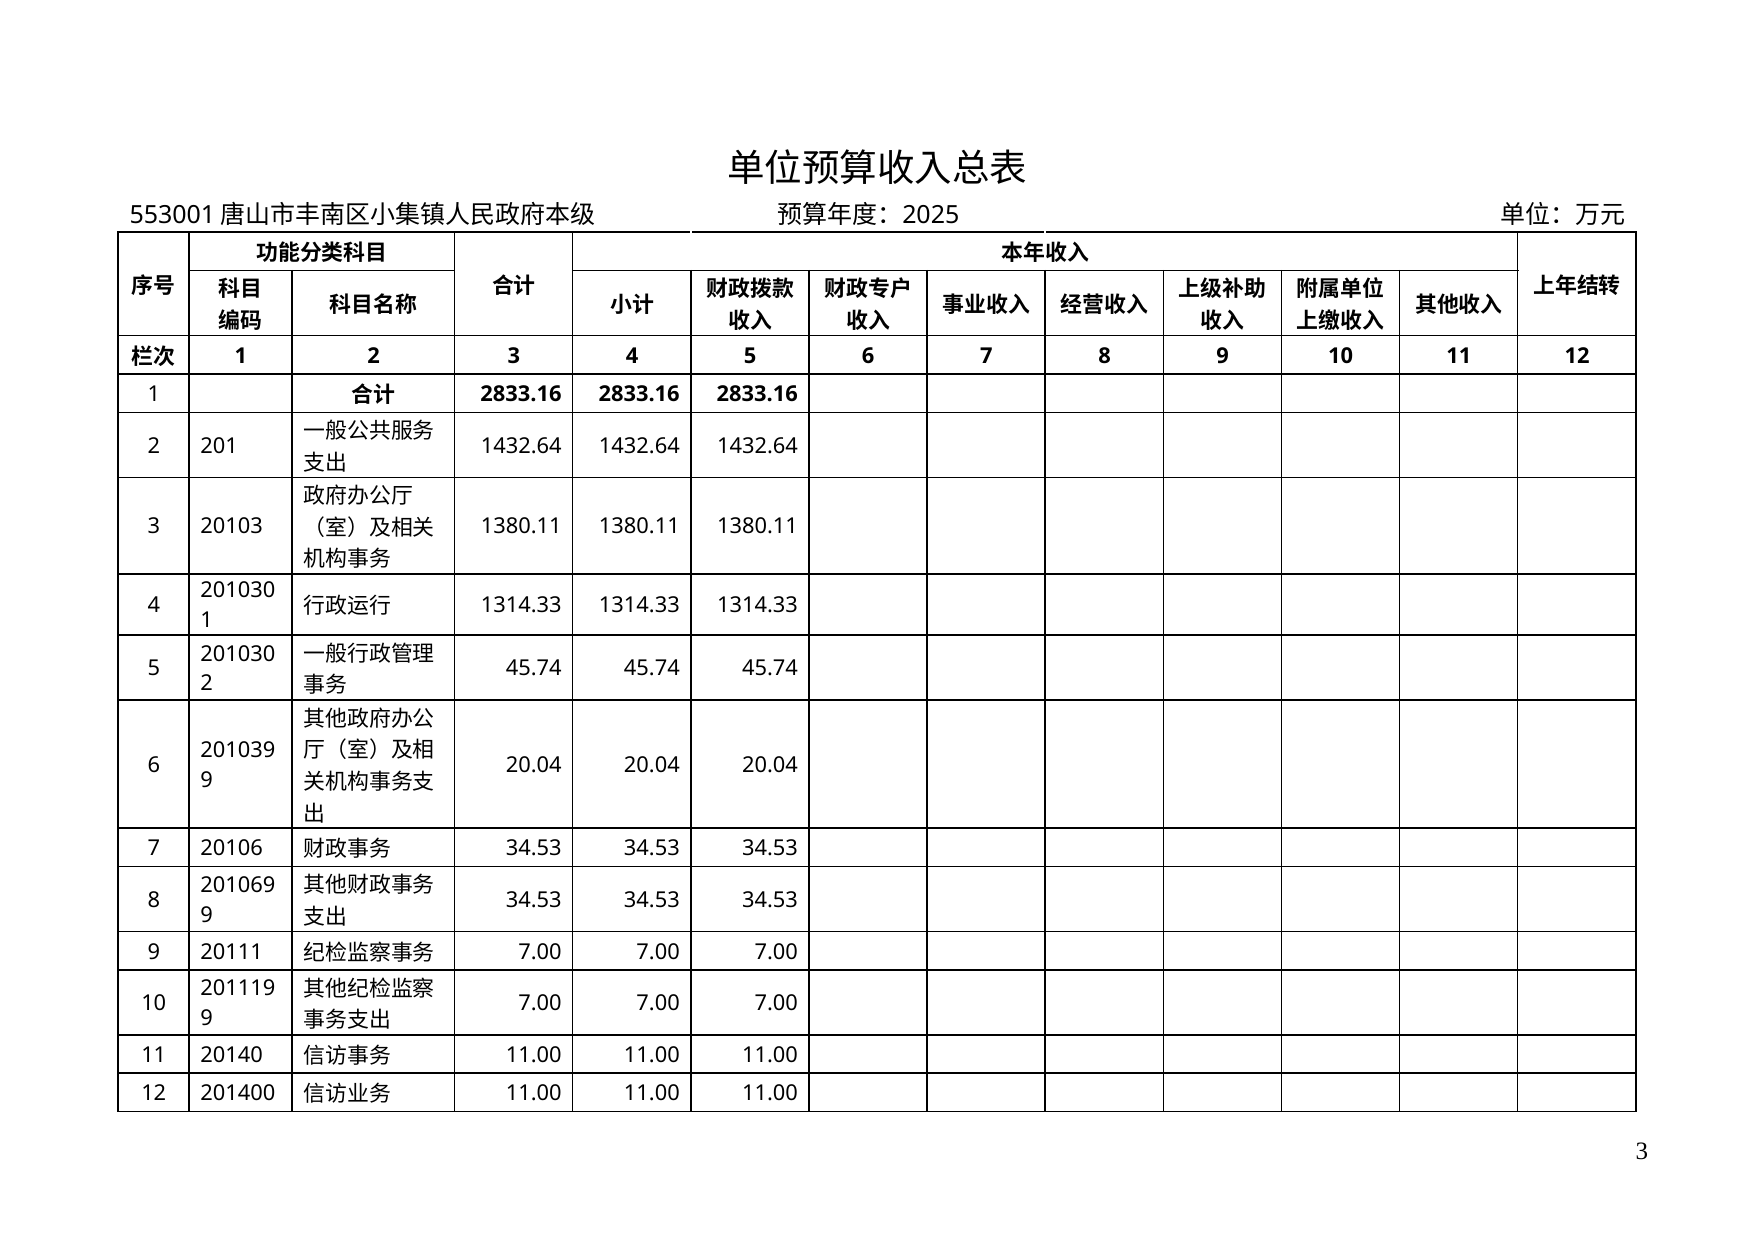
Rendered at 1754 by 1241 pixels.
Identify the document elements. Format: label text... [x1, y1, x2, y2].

table_cell 20.04 [692, 701, 808, 827]
table_cell 11.00 [455, 1036, 572, 1072]
table_cell [928, 478, 1044, 573]
table_cell [810, 636, 926, 699]
table_cell 34.53 [573, 867, 690, 931]
table_cell 附属单位上缴收入 [1282, 271, 1399, 334]
table_cell [1046, 636, 1163, 699]
table_cell 上级补助收入 [1164, 271, 1281, 334]
table_cell 20140 [190, 1036, 291, 1072]
table_header 单位：万元 [1046, 195, 1635, 231]
table_cell 2 [293, 336, 454, 373]
table_cell 20103 [190, 478, 291, 573]
table_cell [1400, 636, 1517, 699]
table_cell 12 [119, 1074, 188, 1111]
table_cell 栏次 [119, 336, 188, 373]
table_cell 1380.11 [692, 478, 808, 573]
table_cell 3 [455, 336, 572, 373]
table_cell 3 [119, 478, 188, 573]
table_cell [810, 971, 926, 1034]
table_cell [1164, 829, 1281, 866]
table_cell 11.00 [573, 1036, 690, 1072]
table_cell 1380.11 [455, 478, 572, 573]
table_cell 2833.16 [692, 375, 808, 411]
table_cell 1314.33 [455, 575, 572, 634]
table_cell [1400, 413, 1517, 476]
table_cell 其他财政事务支出 [293, 867, 454, 931]
table_cell [1518, 932, 1635, 969]
table_cell 科目 编码 [190, 271, 291, 334]
table_cell 7.00 [692, 932, 808, 969]
table_cell [928, 375, 1044, 411]
table_cell [1046, 375, 1163, 411]
table_cell [1046, 971, 1163, 1034]
table_cell 其他收入 [1400, 271, 1517, 334]
table_cell [810, 867, 926, 931]
table_cell [1164, 575, 1281, 634]
table_cell [1046, 413, 1163, 476]
table_cell [1518, 478, 1635, 573]
table_cell 8 [119, 867, 188, 931]
table_cell [1282, 701, 1399, 827]
table_cell 7.00 [573, 932, 690, 969]
table_cell [1282, 478, 1399, 573]
table_cell 5 [119, 636, 188, 699]
table_cell 1 [190, 336, 291, 373]
table_cell 11.00 [692, 1036, 808, 1072]
table_cell 20106 [190, 829, 291, 866]
table_cell 10 [1282, 336, 1399, 373]
table_cell 34.53 [455, 829, 572, 866]
table_cell 11.00 [573, 1074, 690, 1111]
table_cell [1046, 867, 1163, 931]
table_cell [810, 932, 926, 969]
table_cell [1518, 867, 1635, 931]
table_cell 2010301 [190, 575, 291, 634]
table_cell [810, 375, 926, 411]
table_cell 20.04 [573, 701, 690, 827]
table_cell 政府办公厅（室）及相关机构事务 [293, 478, 454, 573]
table_cell 7.00 [455, 932, 572, 969]
table_cell [928, 867, 1044, 931]
table_cell [1046, 932, 1163, 969]
table_cell 信访事务 [293, 1036, 454, 1072]
table_cell 20111 [190, 932, 291, 969]
table_cell [810, 1036, 926, 1072]
table_cell [1046, 478, 1163, 573]
table_cell [1164, 636, 1281, 699]
table_cell 1314.33 [573, 575, 690, 634]
table_cell 1432.64 [455, 413, 572, 476]
table_cell 科目名称 [293, 271, 454, 334]
table_cell [1282, 971, 1399, 1034]
table_cell 事业收入 [928, 271, 1044, 334]
table_cell 7.00 [573, 971, 690, 1034]
table_cell [1046, 575, 1163, 634]
table_cell 201 [190, 413, 291, 476]
table_cell [190, 375, 291, 411]
table_cell [928, 971, 1044, 1034]
table_cell [1518, 971, 1635, 1034]
table_cell 8 [1046, 336, 1163, 373]
table_cell 45.74 [455, 636, 572, 699]
table_cell [1164, 1036, 1281, 1072]
table_cell [1282, 829, 1399, 866]
table_cell [810, 413, 926, 476]
table_cell [1164, 701, 1281, 827]
table_cell [1282, 636, 1399, 699]
table_cell 7.00 [455, 971, 572, 1034]
table_cell [1282, 1036, 1399, 1072]
table_cell [1518, 1074, 1635, 1111]
table_cell [1164, 971, 1281, 1034]
table_cell 一般公共服务支出 [293, 413, 454, 476]
table_cell 小计 [573, 271, 690, 334]
table_cell [1400, 971, 1517, 1034]
table_cell [1518, 829, 1635, 866]
table_cell 11 [1400, 336, 1517, 373]
table_cell 7.00 [692, 971, 808, 1034]
table_cell 4 [573, 336, 690, 373]
table_cell [1400, 575, 1517, 634]
table_cell [810, 575, 926, 634]
table_cell [1400, 701, 1517, 827]
table_cell 序号 [119, 233, 188, 334]
table_cell [928, 1074, 1044, 1111]
table_cell 10 [119, 971, 188, 1034]
table_header 553001唐山市丰南区小集镇人民政府本级 [119, 195, 690, 231]
table_cell [928, 575, 1044, 634]
table_cell 1380.11 [573, 478, 690, 573]
table_cell [1400, 478, 1517, 573]
text 单位预算收入总表 [106, 142, 1648, 193]
table_cell [1282, 867, 1399, 931]
table_cell 7 [119, 829, 188, 866]
table_cell 2010699 [190, 867, 291, 931]
table_cell 7 [928, 336, 1044, 373]
table_cell 2833.16 [573, 375, 690, 411]
table_cell 合计 [455, 233, 572, 334]
table_cell 1432.64 [692, 413, 808, 476]
table_cell 其他纪检监察事务支出 [293, 971, 454, 1034]
table_cell 45.74 [692, 636, 808, 699]
table_cell [810, 1074, 926, 1111]
table_cell 2833.16 [455, 375, 572, 411]
table_cell [1164, 932, 1281, 969]
table_cell [1164, 478, 1281, 573]
table_cell [1518, 375, 1635, 411]
table_cell 纪检监察事务 [293, 932, 454, 969]
table_cell [1282, 375, 1399, 411]
table_cell [928, 701, 1044, 827]
table_cell 34.53 [455, 867, 572, 931]
table_cell [1400, 375, 1517, 411]
table_cell [810, 829, 926, 866]
table_cell 1432.64 [573, 413, 690, 476]
table_cell 20.04 [455, 701, 572, 827]
table_cell 2014004 [190, 1074, 291, 1111]
table_cell 34.53 [692, 867, 808, 931]
table_cell [1046, 829, 1163, 866]
table_cell 6 [810, 336, 926, 373]
table_cell [1046, 1036, 1163, 1072]
table_cell [1518, 413, 1635, 476]
table_cell 12 [1518, 336, 1635, 373]
table_cell 其他政府办公厅（室）及相关机构事务支出 [293, 701, 454, 827]
table_cell [928, 413, 1044, 476]
table_cell [1400, 1074, 1517, 1111]
table_cell [1400, 1036, 1517, 1072]
table_cell 11.00 [455, 1074, 572, 1111]
table_cell 2010302 [190, 636, 291, 699]
table_cell [1046, 1074, 1163, 1111]
table_cell [1282, 575, 1399, 634]
table_cell 34.53 [573, 829, 690, 866]
table_cell 财政事务 [293, 829, 454, 866]
table_cell 9 [1164, 336, 1281, 373]
table_cell [1282, 413, 1399, 476]
table_cell [928, 636, 1044, 699]
table_cell 财政专户 收入 [810, 271, 926, 334]
table_cell 6 [119, 701, 188, 827]
table_cell 信访业务 [293, 1074, 454, 1111]
table_cell [1518, 701, 1635, 827]
table_cell 一般行政管理事务 [293, 636, 454, 699]
table_cell 2011199 [190, 971, 291, 1034]
table_cell [1518, 575, 1635, 634]
table_cell 4 [119, 575, 188, 634]
table_cell [810, 701, 926, 827]
table_cell [1164, 375, 1281, 411]
table_cell [1400, 932, 1517, 969]
table_cell [1282, 932, 1399, 969]
table_cell 11.00 [692, 1074, 808, 1111]
table_cell [1518, 1036, 1635, 1072]
table_cell [928, 932, 1044, 969]
table_cell 1 [119, 375, 188, 411]
table_cell [1400, 829, 1517, 866]
table_cell 2 [119, 413, 188, 476]
table_cell [1164, 1074, 1281, 1111]
table_cell 34.53 [692, 829, 808, 866]
table_header 预算年度：2025 [692, 195, 1044, 231]
table_cell 45.74 [573, 636, 690, 699]
table_cell [1164, 413, 1281, 476]
table_cell [1164, 867, 1281, 931]
table_cell 功能分类科目 [190, 233, 454, 270]
table_cell [1518, 636, 1635, 699]
table_cell 5 [692, 336, 808, 373]
table_cell 上年结转 [1518, 233, 1635, 334]
table_cell [1282, 1074, 1399, 1111]
table_cell 合计 [293, 375, 454, 411]
table_cell 本年收入 [573, 233, 1517, 270]
table_cell [1046, 701, 1163, 827]
table_cell 11 [119, 1036, 188, 1072]
table_cell 行政运行 [293, 575, 454, 634]
table_cell 财政拨款 收入 [692, 271, 808, 334]
table_cell 9 [119, 932, 188, 969]
table_cell 经营收入 [1046, 271, 1163, 334]
table_cell [928, 1036, 1044, 1072]
table_cell [810, 478, 926, 573]
table_cell [1400, 867, 1517, 931]
table_cell 1314.33 [692, 575, 808, 634]
table_cell [928, 829, 1044, 866]
table_cell 2010399 [190, 701, 291, 827]
